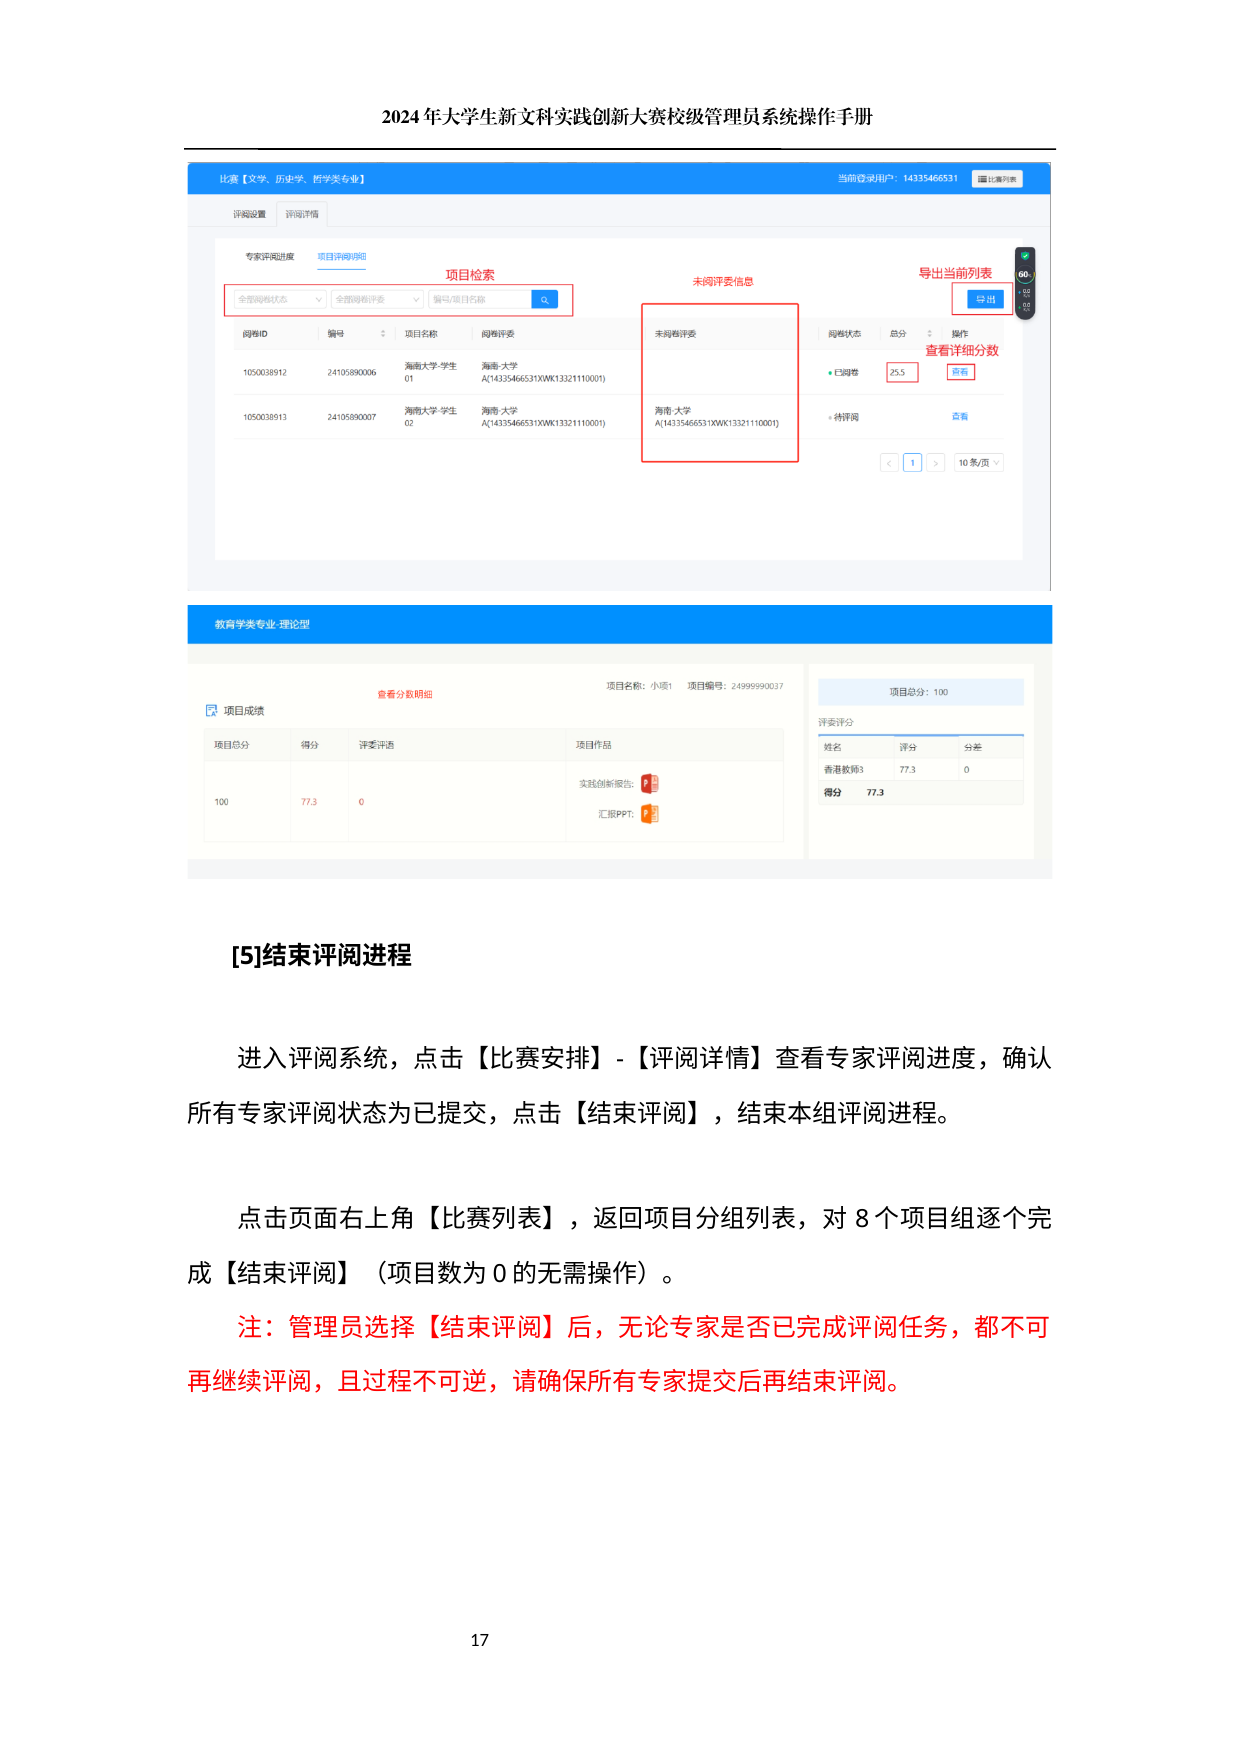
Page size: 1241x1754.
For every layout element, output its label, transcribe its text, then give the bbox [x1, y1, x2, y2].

picture [187, 162, 1051, 591]
list 点击页面右上角【比赛列表】，返回项目分组列表，对8个项目组逐个完成【结束评阅】（项目数为0的无需操作）。 [187, 1199, 1053, 1289]
list 进入评阅系统，点击【比赛安排】-【评阅详情】查看专家评阅进度，确认所有专家评阅状态为已提交，点击【结束评阅】，结束本组评阅进程。 [187, 1039, 1053, 1129]
subtitle [5]结束评阅进程 [187, 921, 1053, 986]
list 注：管理员选择【结束评阅】后，无论专家是否已完成评阅任务，都不可再继续评阅，且过程不可逆，请确保所有专家提交后再结束评阅。 [187, 1307, 1053, 1398]
picture [187, 605, 1053, 879]
